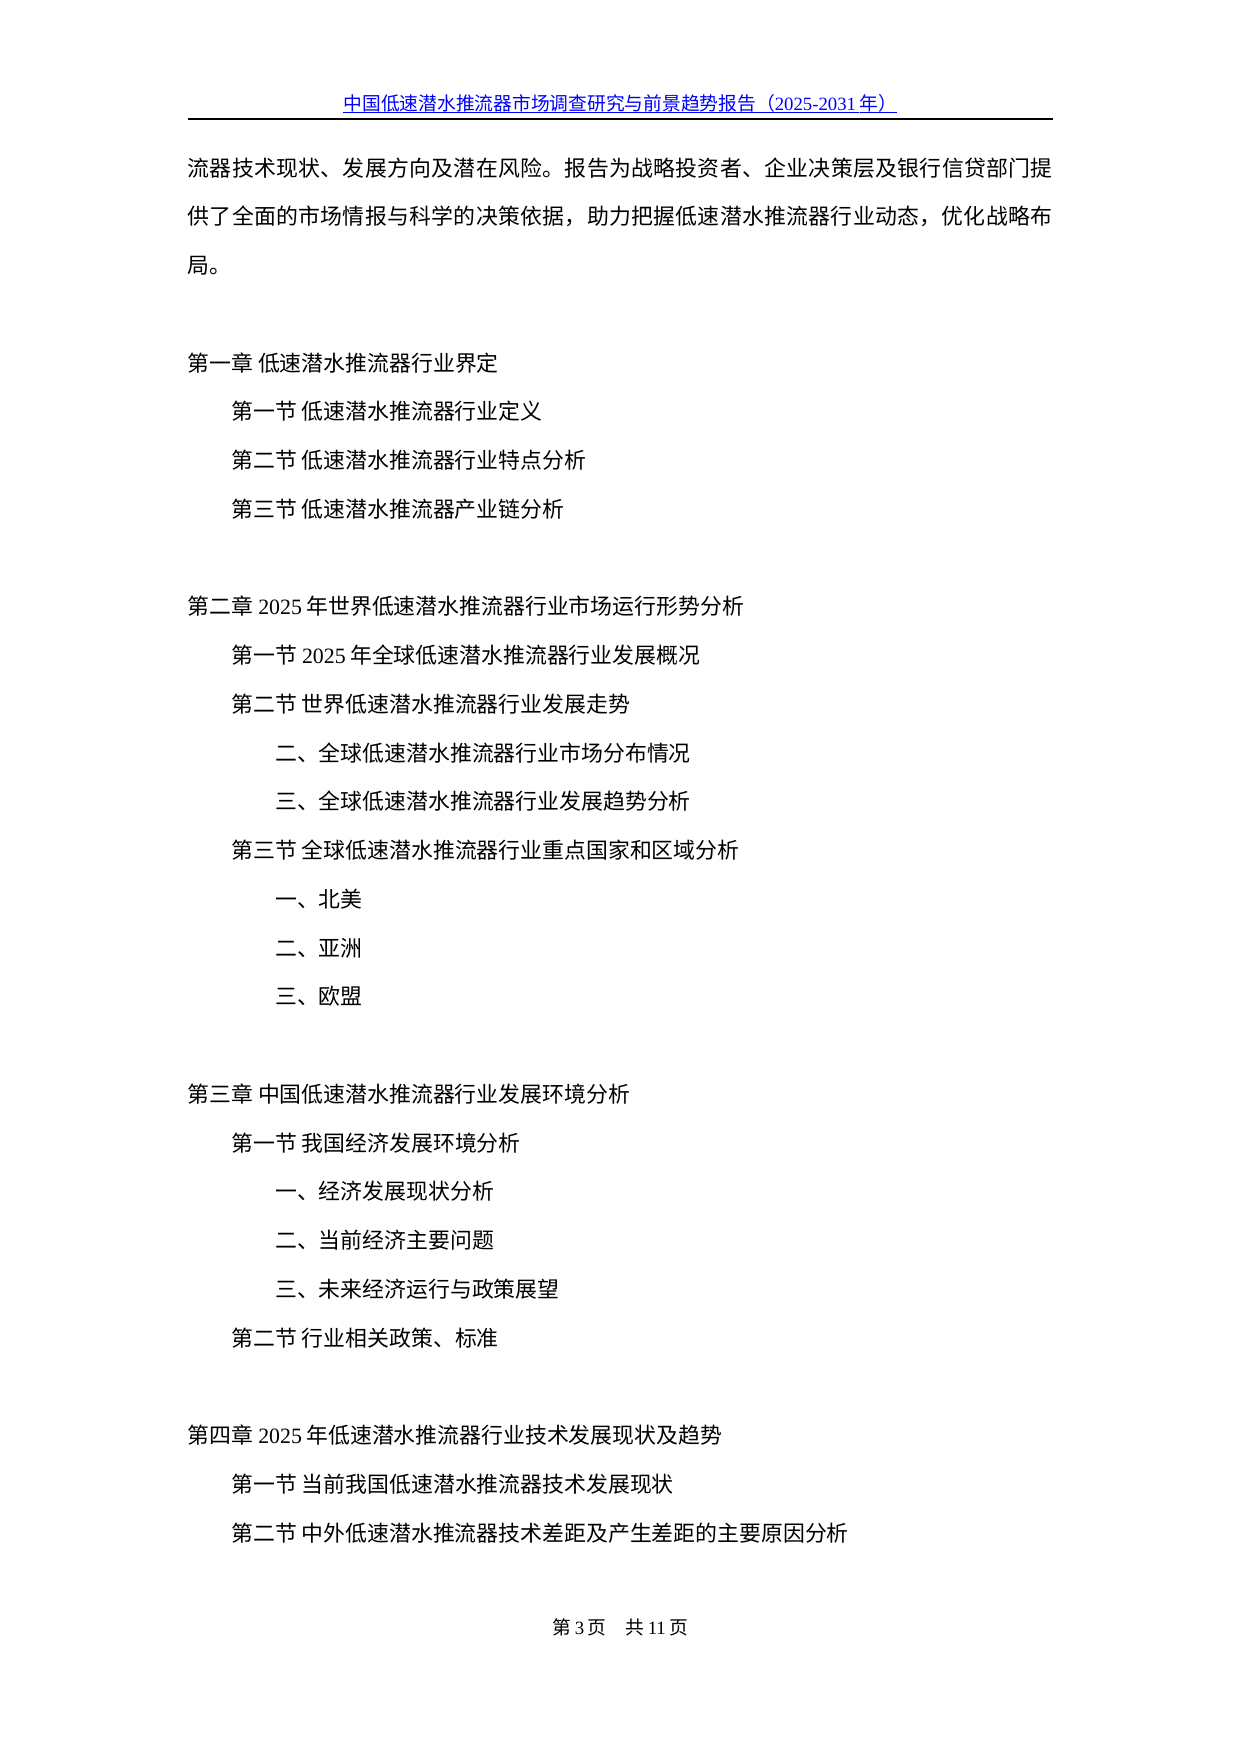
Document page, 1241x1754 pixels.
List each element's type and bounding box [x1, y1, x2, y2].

text [187, 150, 1053, 1548]
